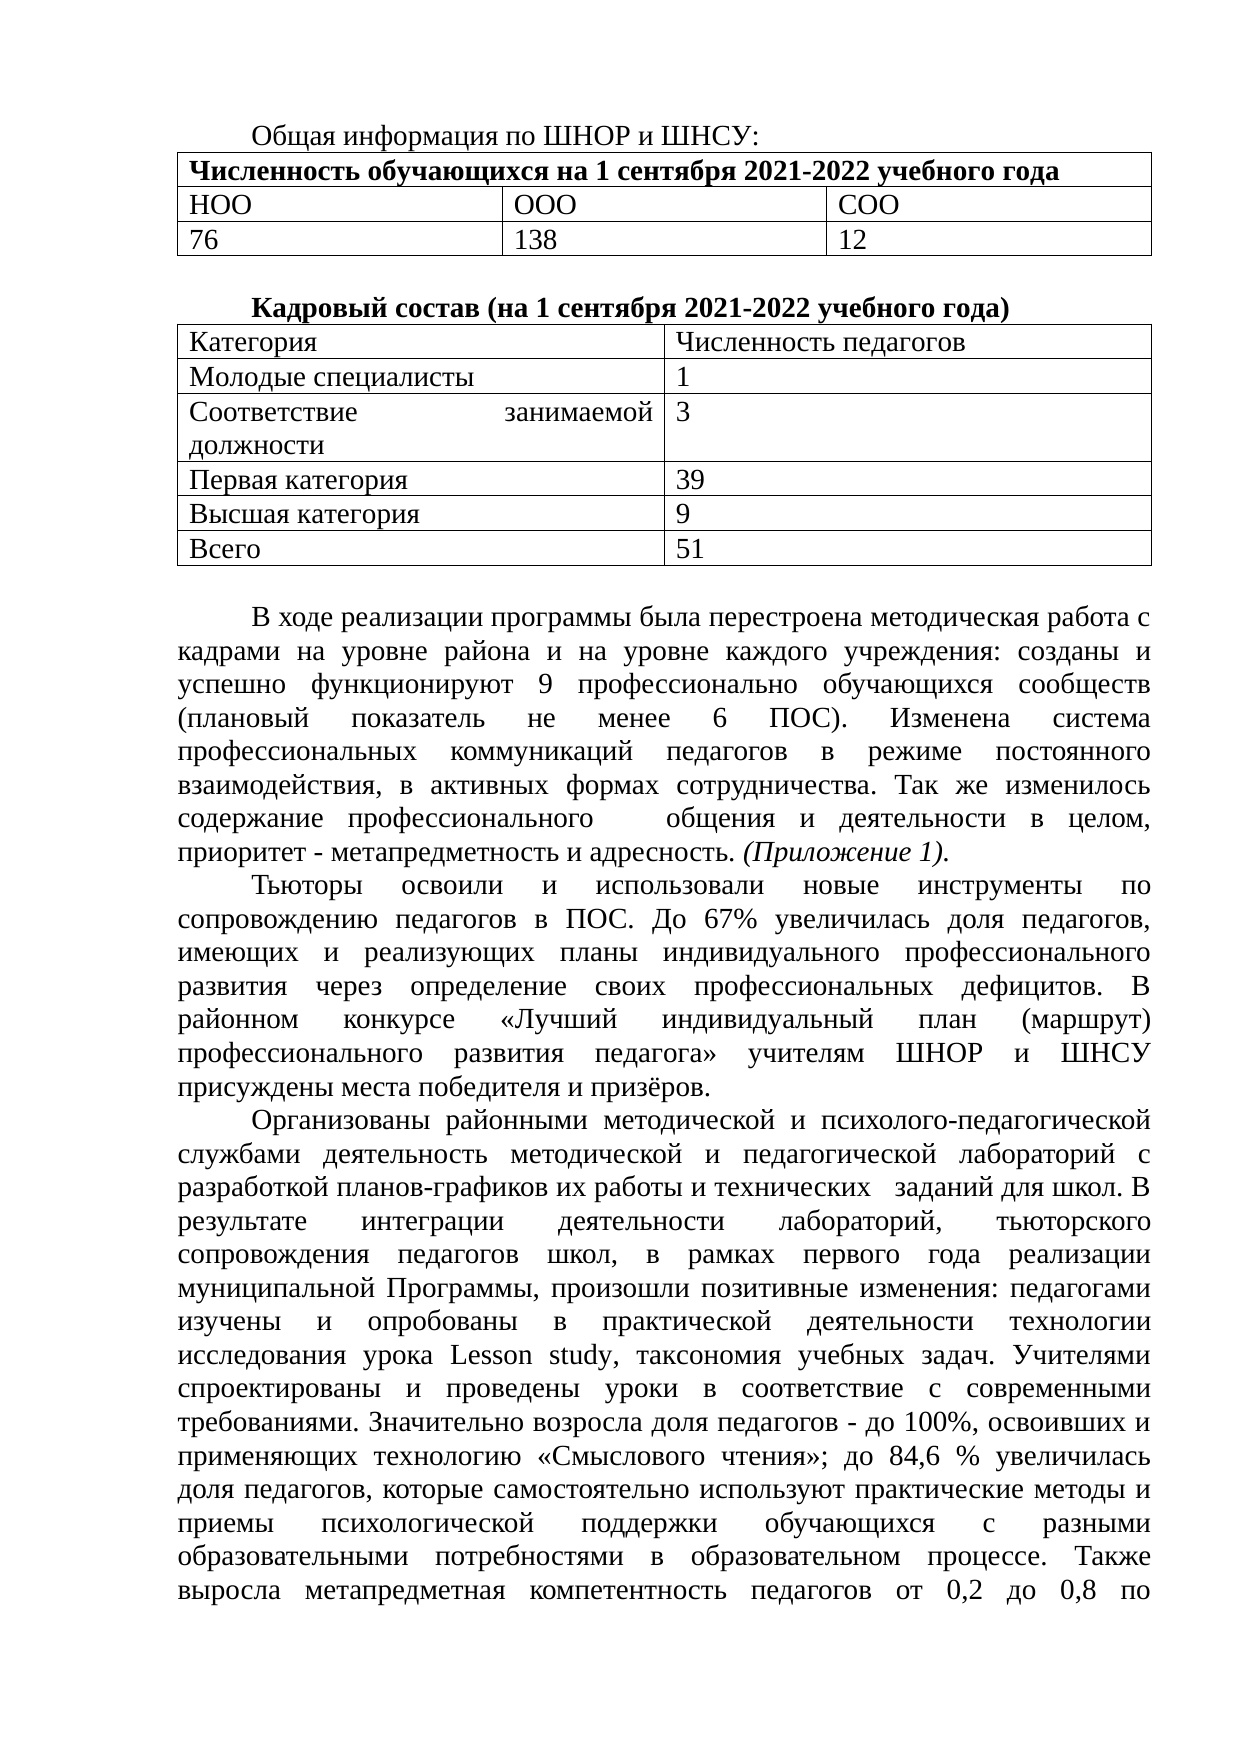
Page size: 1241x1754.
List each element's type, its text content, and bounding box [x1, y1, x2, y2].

table_cell Высшая категория [178, 496, 664, 530]
table_cell 12 [827, 222, 1151, 255]
table_cell 3 [665, 394, 1151, 461]
table_cell 138 [503, 222, 826, 255]
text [177, 1102, 1152, 1605]
table_cell Всего [178, 531, 664, 564]
table_cell 9 [665, 496, 1151, 530]
text Кадровый состав (на 1 сентября 2021-2022 учебного года) [177, 290, 1152, 323]
table_header Категория [178, 325, 664, 358]
text Общая информация по ШНОР и ШНСУ: [177, 118, 1152, 152]
table_cell НОО [178, 187, 502, 221]
text Тьюторы освоили и использовали новые инструменты по сопровождению педагогов в ПОС. До 67% увеличилась доля педагогов, имеющих и реализующих планы индивидуального профессионального развития через определение своих профессиональных дефицитов. В районном конкурсе «Лучший индивидуальный план (маршрут) профессионального развития педагога» учителям ШНОР и ШНСУ присуждены места победителя и призёров. [177, 867, 1152, 1102]
table_cell Соответствие занимаемой должности [178, 394, 664, 461]
table_cell Молодые специалисты [178, 359, 664, 393]
table_header Численность педагогов [665, 325, 1151, 358]
table_cell 1 [665, 359, 1151, 393]
table_cell Первая категория [178, 462, 664, 495]
table_cell 51 [665, 531, 1151, 564]
table_cell 39 [665, 462, 1151, 495]
table_cell СОО [827, 187, 1151, 221]
table_cell 76 [178, 222, 502, 255]
table_header Численность обучающихся на 1 сентября 2021-2022 учебного года [178, 153, 1151, 186]
text В ходе реализации программы была перестроена методическая работа с кадрами на уровне района и на уровне каждого учреждения: созданы и успешно функционируют 9 профессионально обучающихся сообществ (плановый показатель не менее 6 ПОС). Изменена система профессиональных коммуникаций педагогов в режиме постоянного взаимодействия, в активных формах сотрудничества. Так же изменилось содержание профессионального общения и деятельности в целом, приоритет - метапредметность и адресность. (Приложение 1). [177, 599, 1152, 867]
table_cell ООО [503, 187, 826, 221]
